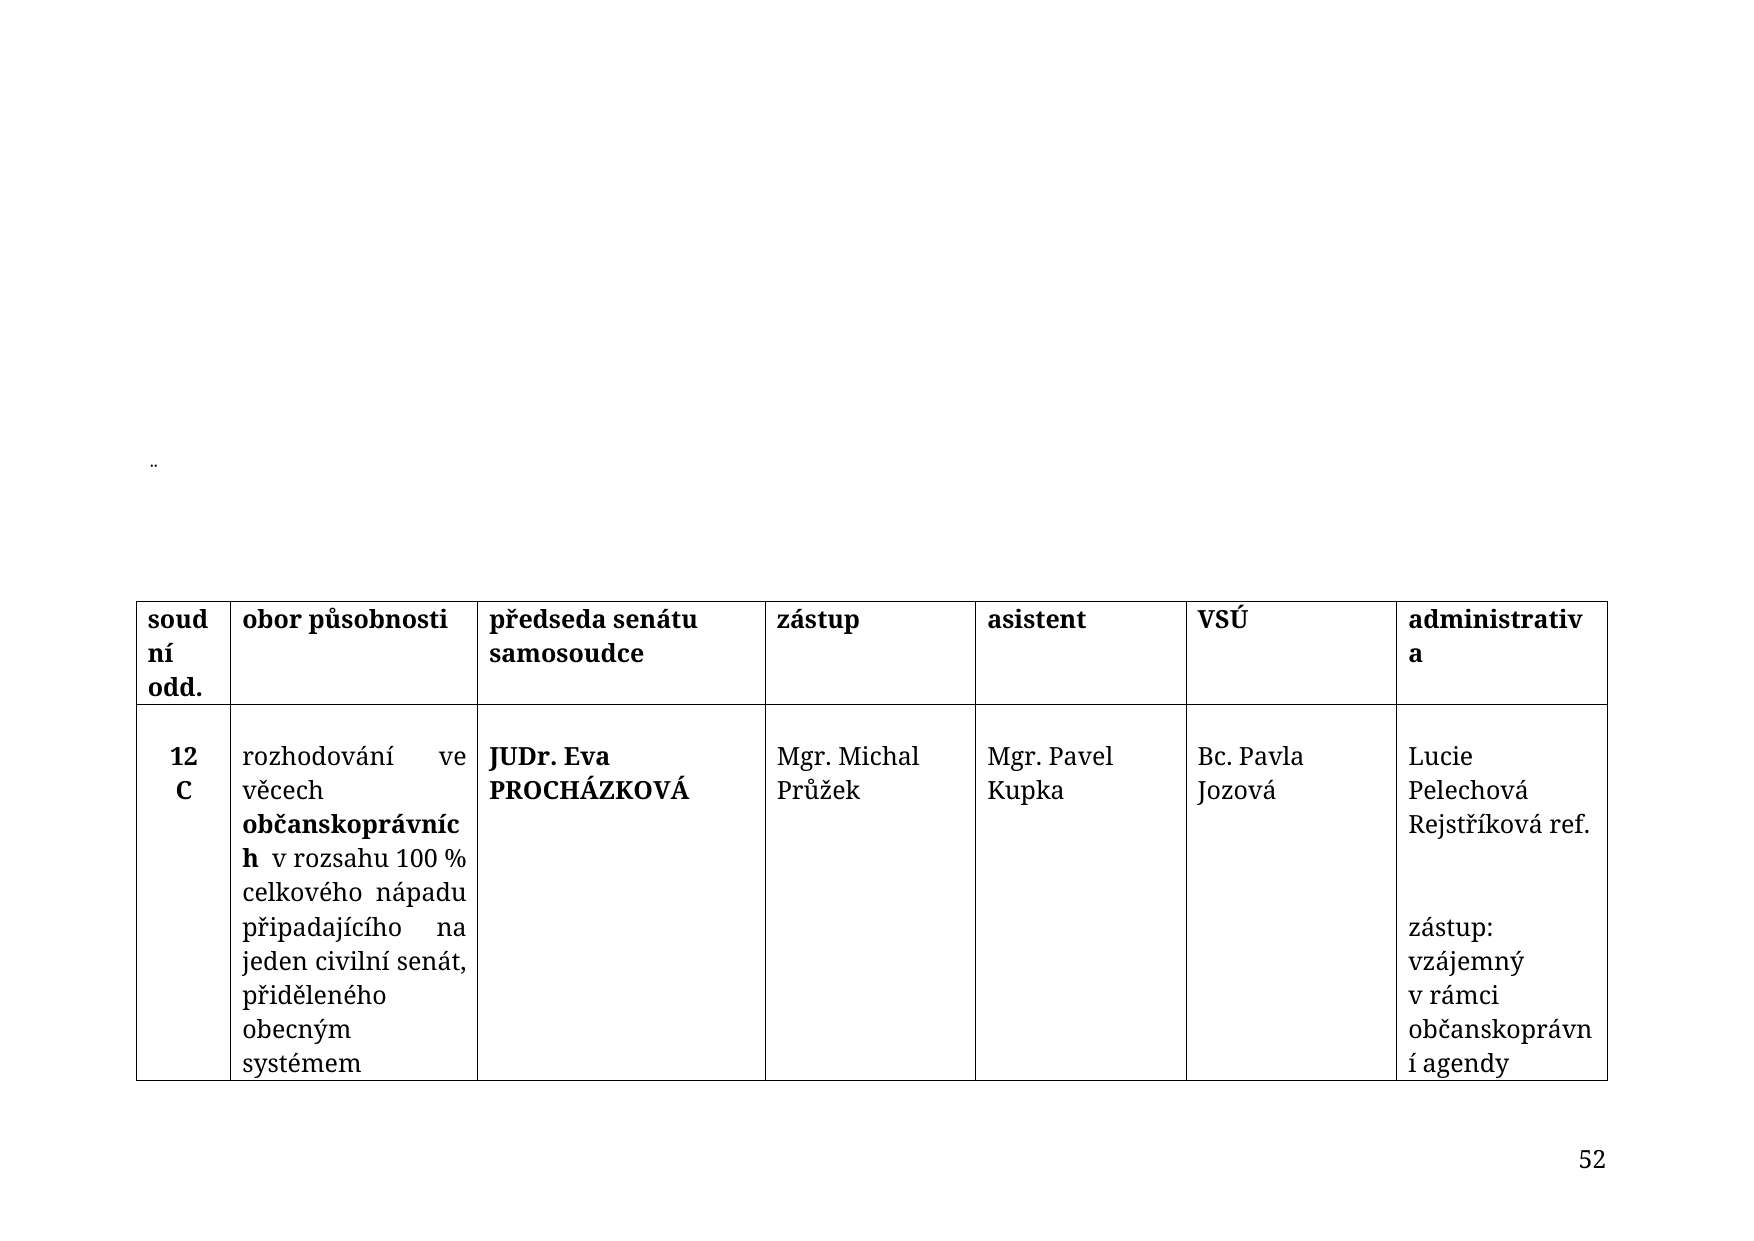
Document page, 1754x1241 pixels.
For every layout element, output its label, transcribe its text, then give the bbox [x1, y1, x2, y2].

table_cell Bc. Pavla Jozová [1187, 705, 1396, 1079]
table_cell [231, 705, 477, 1079]
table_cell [478, 705, 765, 1079]
table_header asistent [976, 602, 1186, 704]
table_header obor působnosti [231, 602, 477, 704]
table_cell Mgr. Michal Průžek [766, 705, 975, 1079]
table_cell Mgr. Pavel Kupka [976, 705, 1186, 1079]
table_header administrativa [1397, 602, 1607, 704]
table_header VSÚ [1187, 602, 1396, 704]
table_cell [1397, 705, 1607, 1079]
text ¨ [148, 458, 1606, 487]
table_header zástup [766, 602, 975, 704]
table_header předseda senátu samosoudce [478, 602, 765, 704]
table_cell 12 C [137, 705, 230, 1079]
table_header soudní odd. [137, 602, 230, 704]
